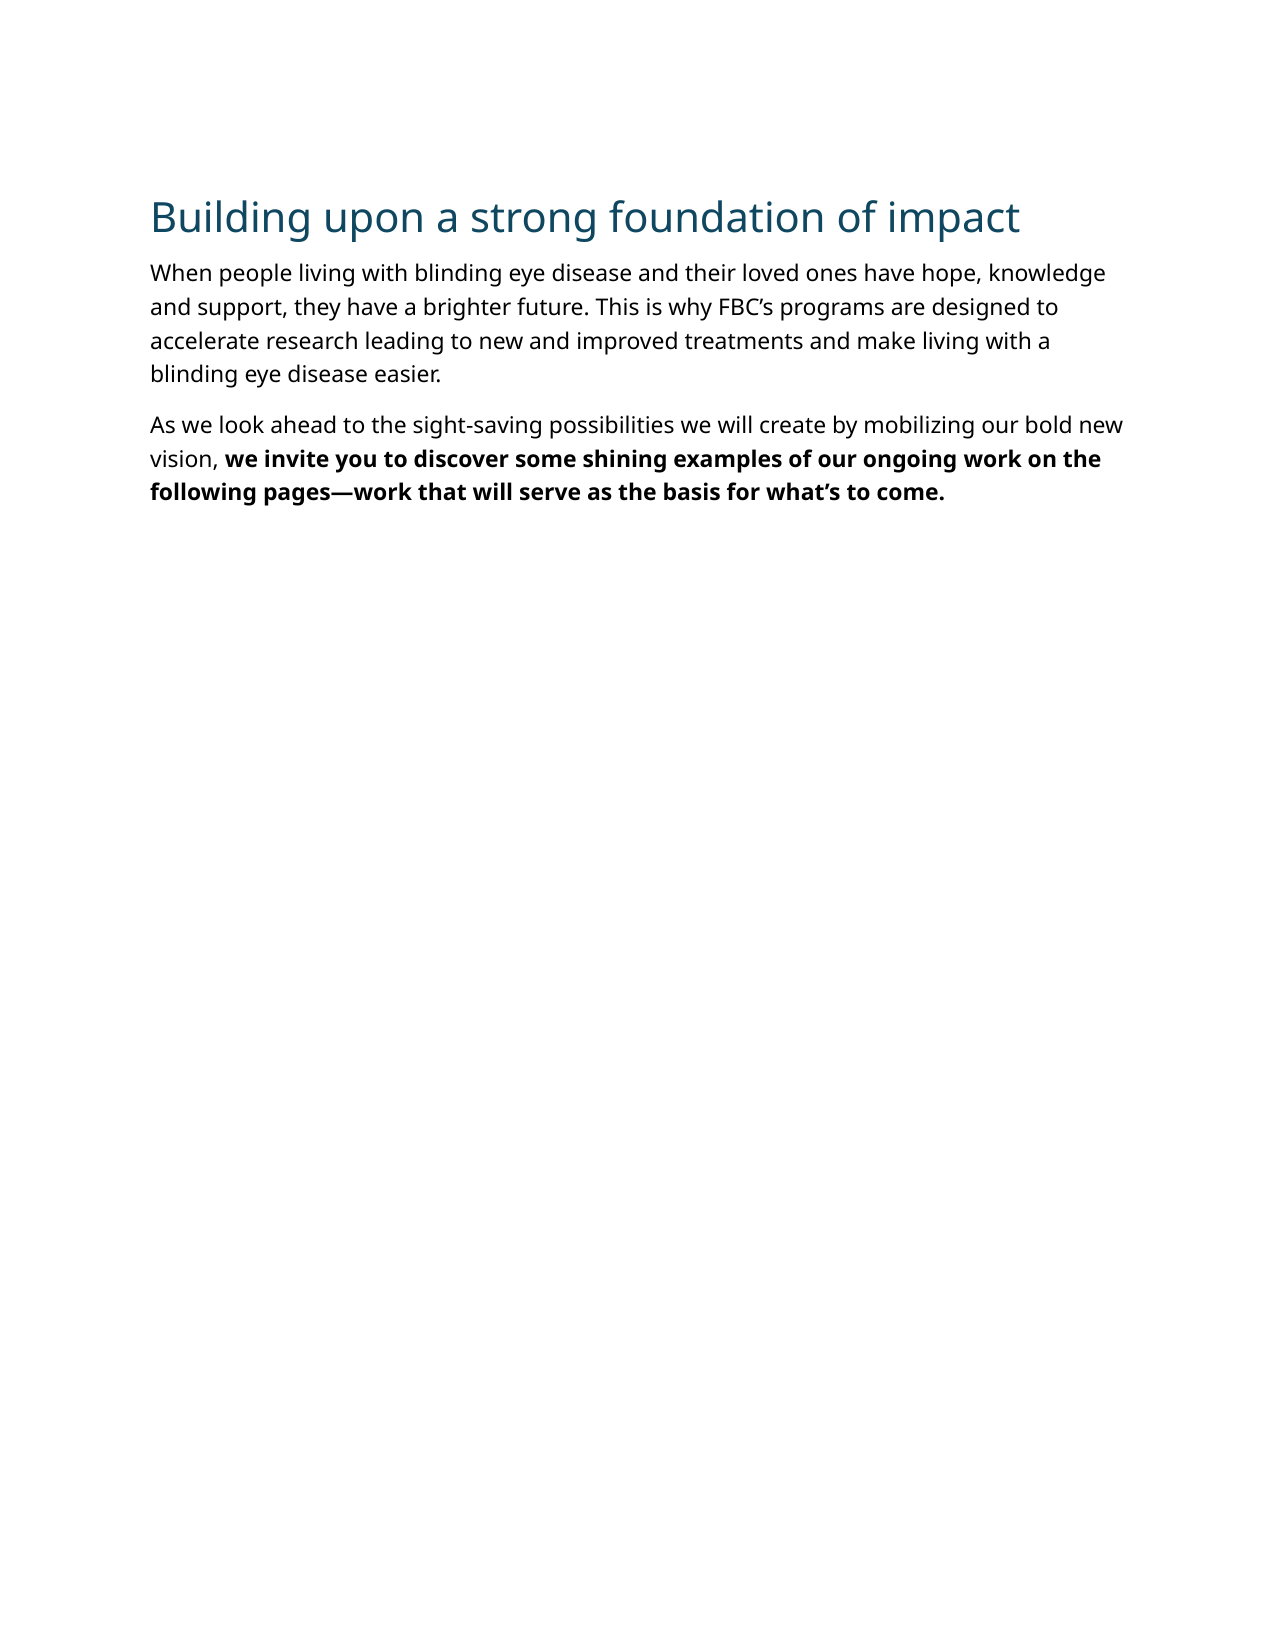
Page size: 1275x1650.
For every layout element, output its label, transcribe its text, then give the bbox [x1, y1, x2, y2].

subtitle Building upon a strong foundation of impact [150, 187, 1125, 244]
text As we look ahead to the sight-saving possibilities we will create by mobilizing our bold new vision, we invite you to discover some shining examples of our ongoing work on the following pages—work that will serve as the basis for what’s to come. [150, 409, 1125, 507]
text When people living with blinding eye disease and their loved ones have hope, knowledge and support, they have a brighter future. This is why FBC’s programs are designed to accelerate research leading to new and improved treatments and make living with a blinding eye disease easier. [150, 257, 1125, 389]
